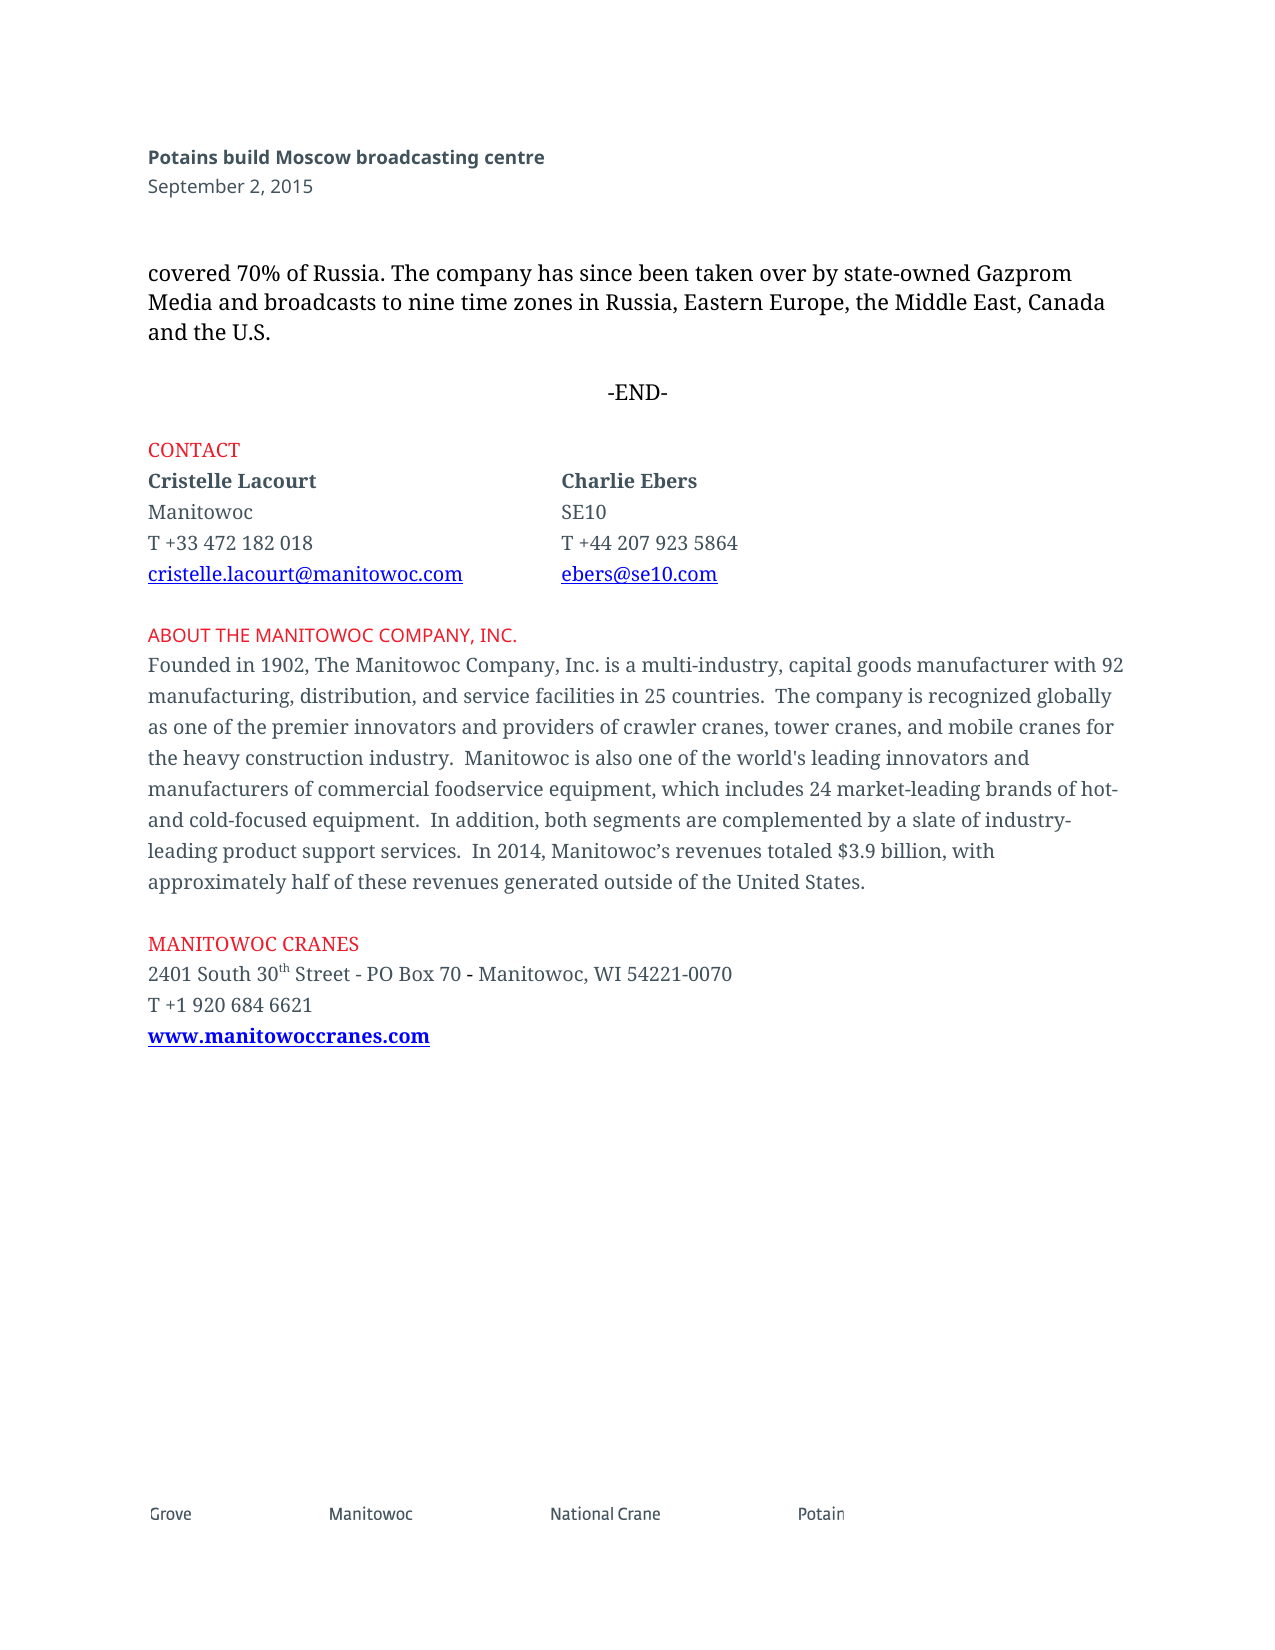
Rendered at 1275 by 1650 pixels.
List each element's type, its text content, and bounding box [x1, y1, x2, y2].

picture [151, 1506, 844, 1520]
text T +1 920 684 6621 [148, 992, 1127, 1019]
text www.manitowoccranes.com [148, 1023, 1127, 1049]
text MANITOWOC CRANES [148, 930, 1127, 957]
text cristelle.lacourt@manitowoc.com ebers@se10.com [148, 560, 1127, 587]
text T +33 472 182 018 T +44 207 923 5864 [148, 529, 1127, 556]
text CONTACT [148, 436, 1127, 463]
text 2401 South 30th Street - PO Box 70 - Manitowoc, WI 54221-0070 [148, 961, 1127, 988]
text Cristelle Lacourt Charlie Ebers [148, 467, 1127, 494]
text ABOUT THE MANITOWOC COMPANY, INC. Founded in 1902, The Manitowoc Company, Inc. is a multi-industry, capital goods manufacturer with 92 manufacturing, distribution, and service facilities in 25 countries. The company is recognized globally as one of the premier innovators and providers of crawler cranes, tower cranes, and mobile cranes for the heavy construction industry. Manitowoc is also one of the world's leading innovators and manufacturers of commercial foodservice equipment, which includes 24 market-leading brands of hot- and cold-focused equipment. In addition, both segments are complemented by a slate of industry-leading product support services. In 2014, Manitowoc’s revenues totaled $3.9 billion, with approximately half of these revenues generated outside of the United States. [148, 622, 1127, 895]
text -END- [148, 377, 1127, 406]
text Manitowoc SE10 [148, 498, 1127, 525]
